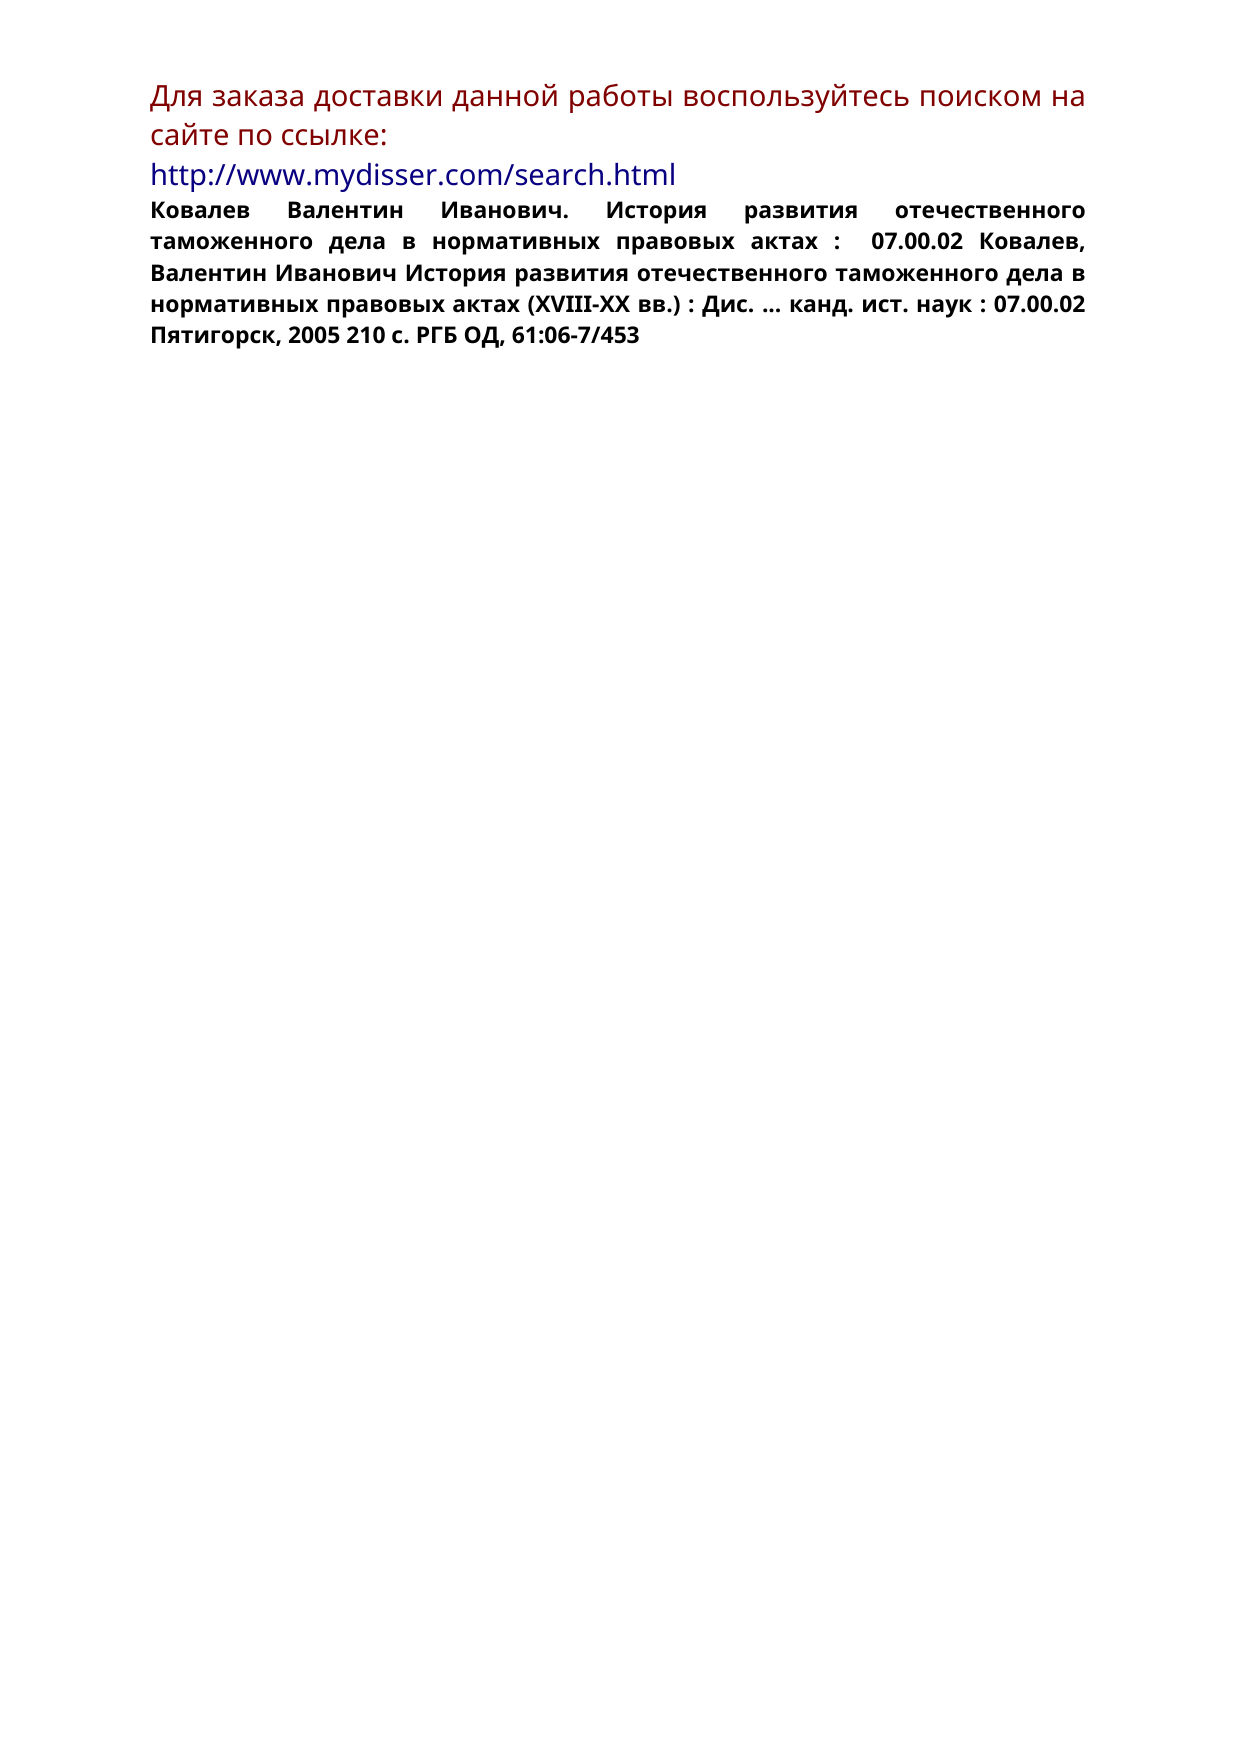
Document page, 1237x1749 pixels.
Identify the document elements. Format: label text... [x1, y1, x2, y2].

text Ковалев Валентин Иванович. История развития отечественного таможенного дела в нормативных правовых актах : 07.00.02 Ковалев, Валентин Иванович История развития отечественного таможенного дела в нормативных правовых актах (XVIII-XX вв.) : Дис. ... канд. ист. наук : 07.00.02 Пятигорск, 2005 210 с. РГБ ОД, 61:06-7/453 [150, 194, 1086, 350]
